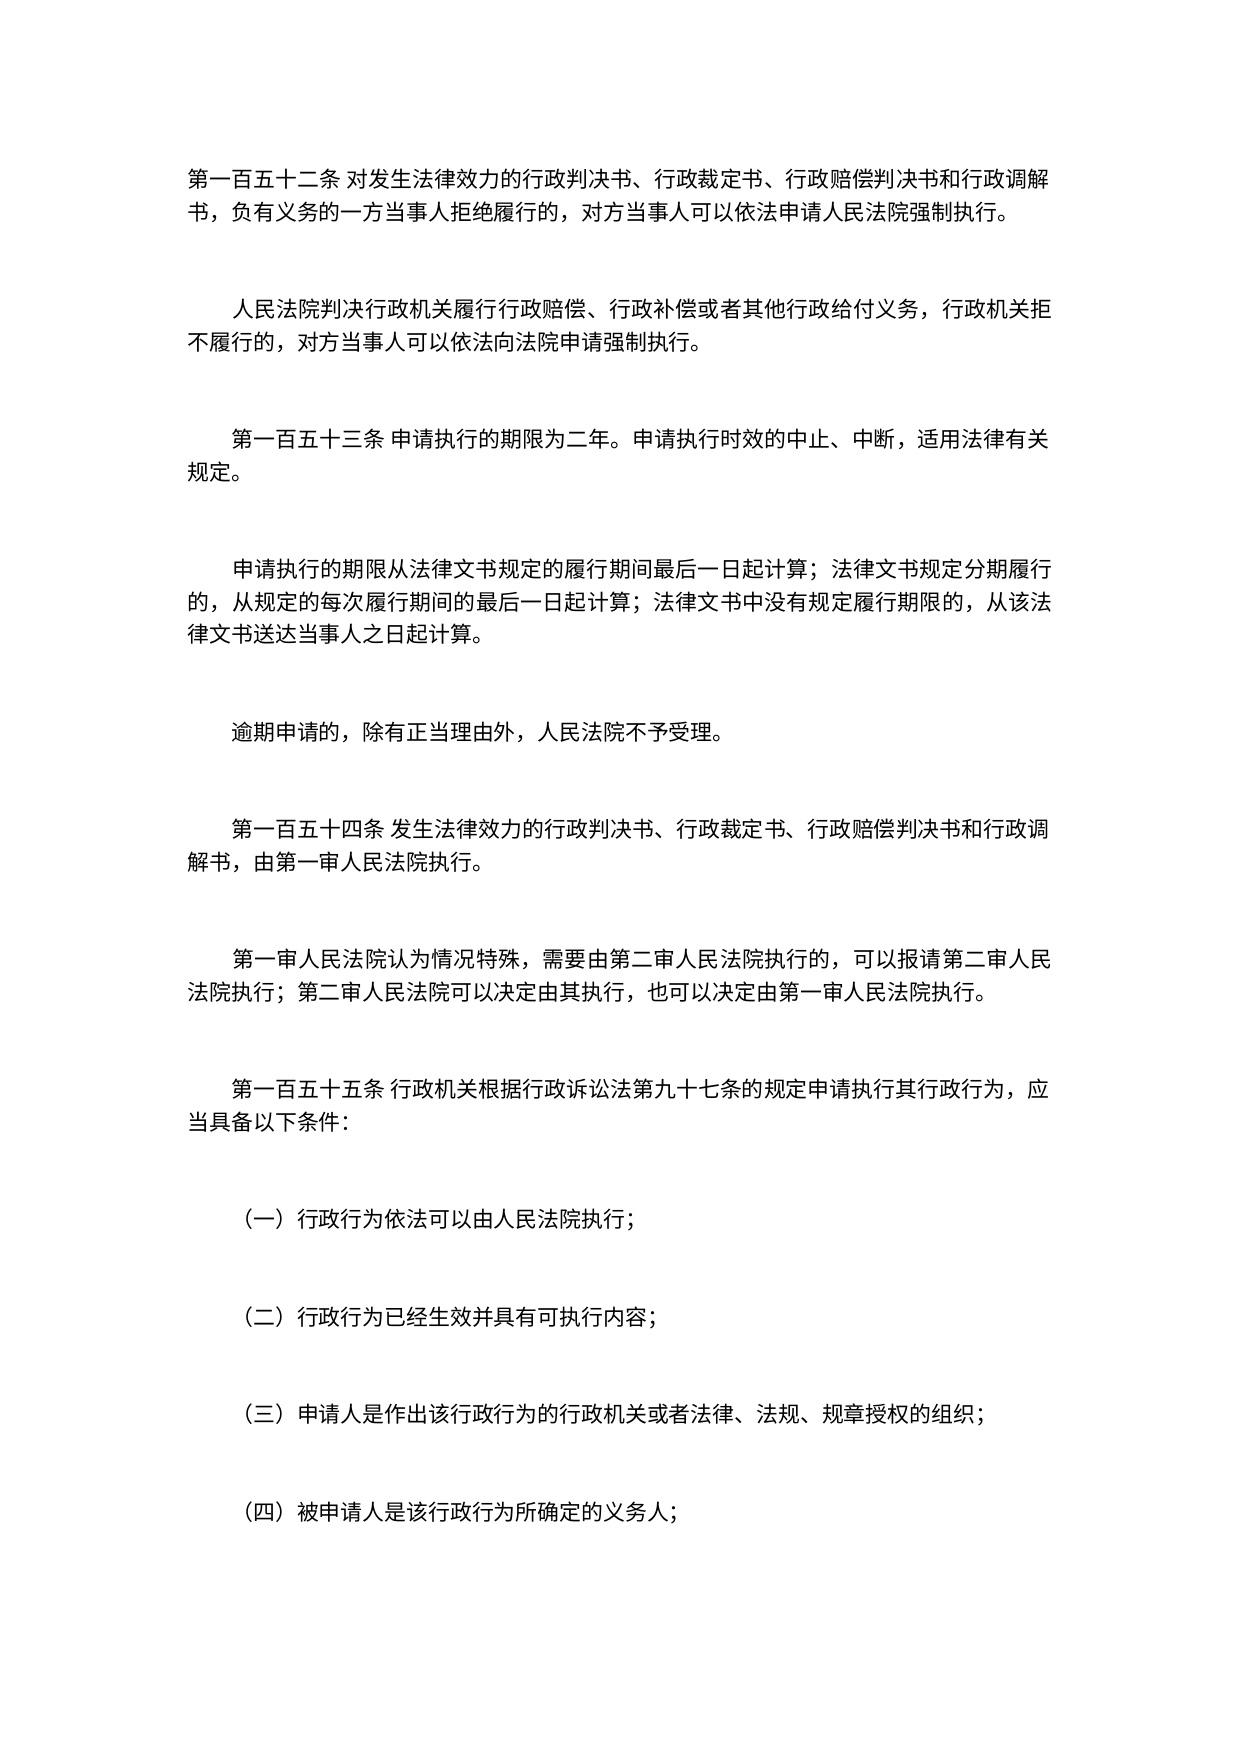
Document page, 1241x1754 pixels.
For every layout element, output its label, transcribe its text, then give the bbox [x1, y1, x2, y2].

text 第一审人民法院认为情况特殊，需要由第二审人民法院执行的，可以报请第二审人民法院执行；第二审人民法院可以决定由其执行，也可以决定由第一审人民法院执行。 [187, 942, 1053, 1007]
text 申请执行的期限从法律文书规定的履行期间最后一日起计算；法律文书规定分期履行的，从规定的每次履行期间的最后一日起计算；法律文书中没有规定履行期限的，从该法律文书送达当事人之日起计算。 [187, 552, 1053, 649]
text 第一百五十三条 申请执行的期限为二年。申请执行时效的中止、中断，适用法律有关规定。 [187, 422, 1053, 487]
text （四）被申请人是该行政行为所确定的义务人； [187, 1494, 1053, 1527]
text 逾期申请的，除有正当理由外，人民法院不予受理。 [187, 714, 1053, 747]
text （二）行政行为已经生效并具有可执行内容； [187, 1299, 1053, 1332]
text 人民法院判决行政机关履行行政赔偿、行政补偿或者其他行政给付义务，行政机关拒不履行的，对方当事人可以依法向法院申请强制执行。 [187, 292, 1053, 357]
text （一）行政行为依法可以由人民法院执行； [187, 1202, 1053, 1234]
text （三）申请人是作出该行政行为的行政机关或者法律、法规、规章授权的组织； [187, 1397, 1053, 1429]
text 第一百五十四条 发生法律效力的行政判决书、行政裁定书、行政赔偿判决书和行政调解书，由第一审人民法院执行。 [187, 812, 1053, 877]
text 第一百五十二条 对发生法律效力的行政判决书、行政裁定书、行政赔偿判决书和行政调解书，负有义务的一方当事人拒绝履行的，对方当事人可以依法申请人民法院强制执行。 [187, 162, 1053, 227]
text 第一百五十五条 行政机关根据行政诉讼法第九十七条的规定申请执行其行政行为，应当具备以下条件： [187, 1072, 1053, 1137]
